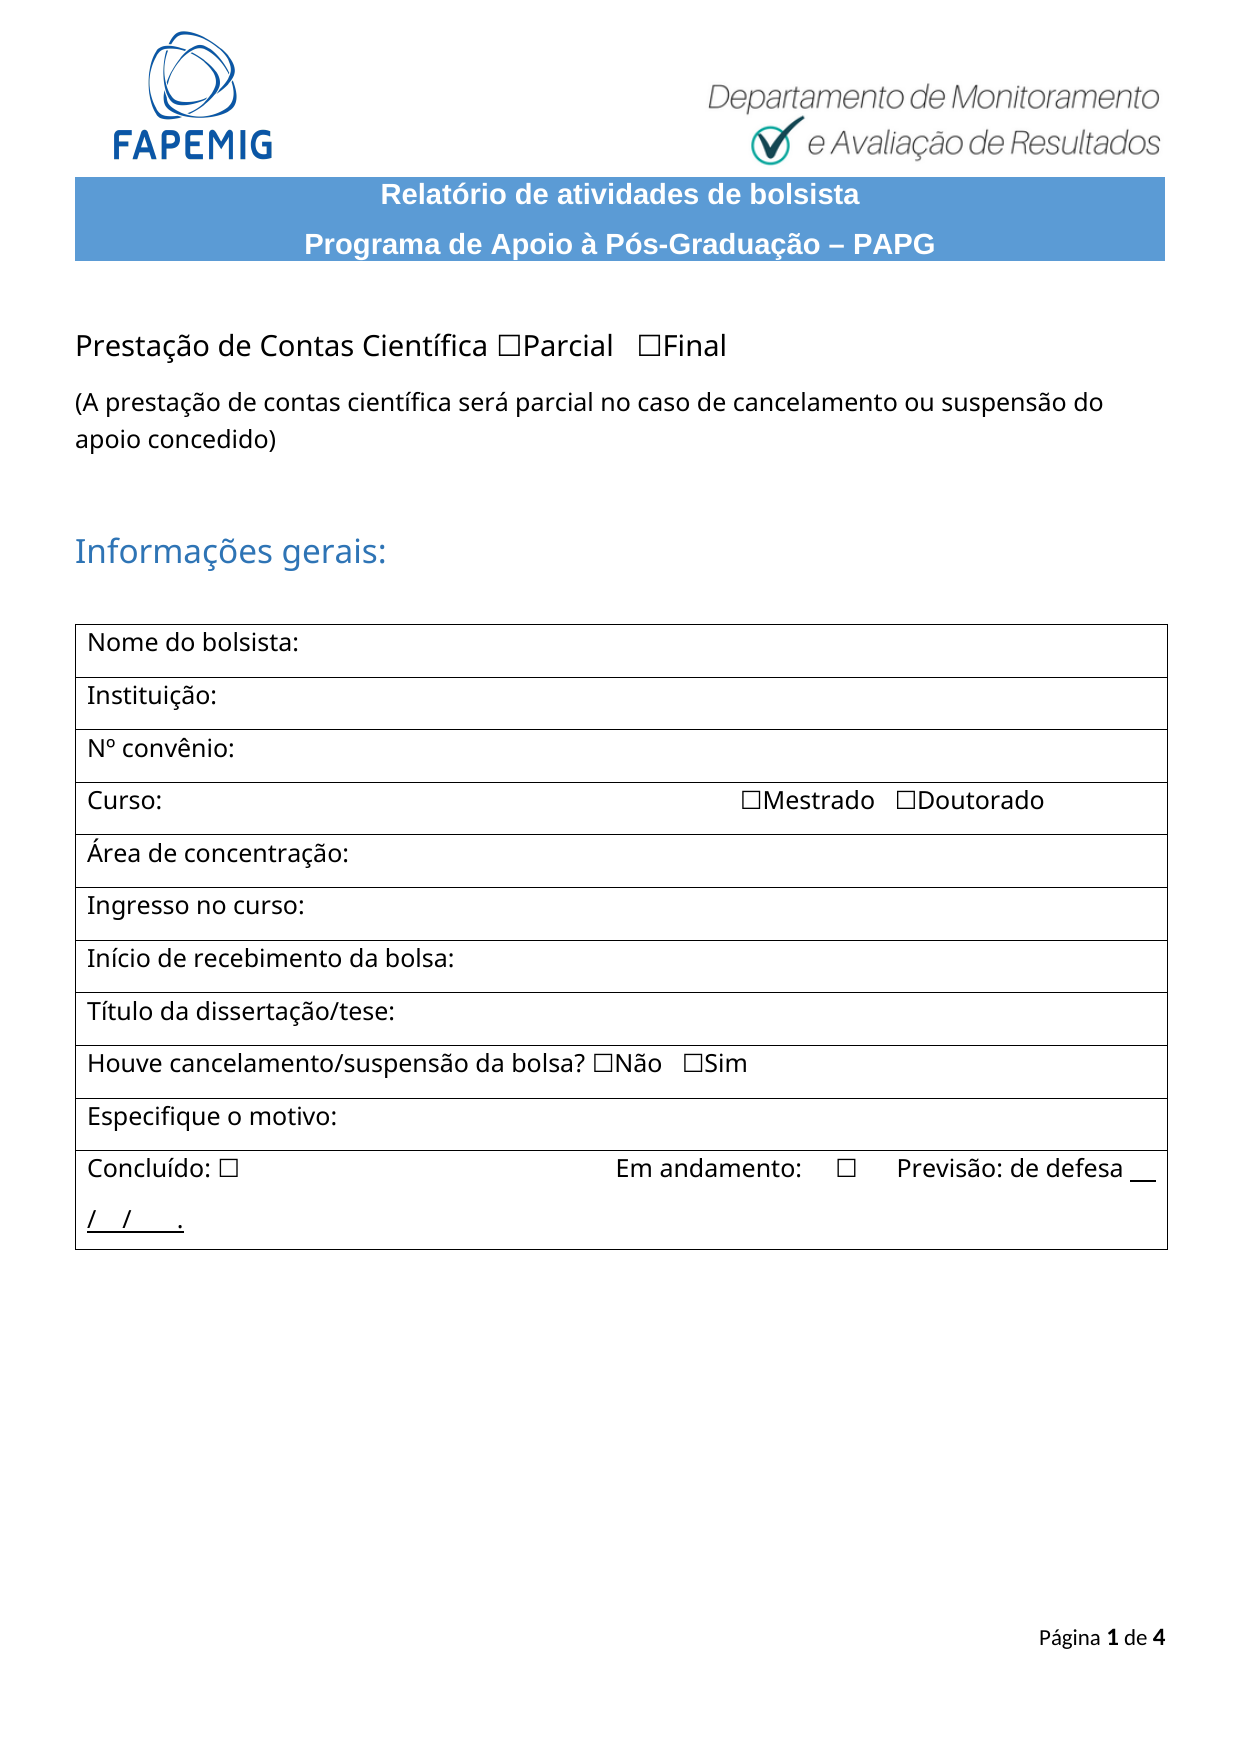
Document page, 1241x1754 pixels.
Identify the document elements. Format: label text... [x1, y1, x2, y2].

text Prestação de Contas Científica Parcial Final [75, 325, 1165, 365]
table_cell Título da dissertação/tese: [76, 993, 1167, 1045]
table_cell Especifique o motivo: [76, 1099, 1167, 1150]
subtitle Relatório de atividades de bolsista [75, 177, 1165, 211]
table_cell Houve cancelamento/suspensão da bolsa? Não Sim [76, 1046, 1167, 1097]
table_cell Área de concentração: [76, 835, 1167, 887]
table_header Nome do bolsista: [76, 625, 1167, 677]
table_cell Nº convênio: [76, 730, 1167, 782]
subtitle Informações gerais: [75, 528, 1165, 573]
table_cell Concluído: Em andamento: Previsão: de defesa / / . [76, 1151, 1167, 1249]
table_cell Início de recebimento da bolsa: [76, 941, 1167, 992]
table_cell Instituição: [76, 678, 1167, 729]
picture [657, 73, 1166, 177]
table_cell Curso: Mestrado Doutorado [76, 783, 1167, 834]
subtitle Programa de Apoio à Pós-Graduação – PAPG [75, 227, 1165, 261]
text (A prestação de contas científica será parcial no caso de cancelamento ou suspensão do apoio concedido) [75, 385, 1165, 456]
table_cell Ingresso no curso: [76, 888, 1167, 939]
picture [111, 27, 274, 164]
